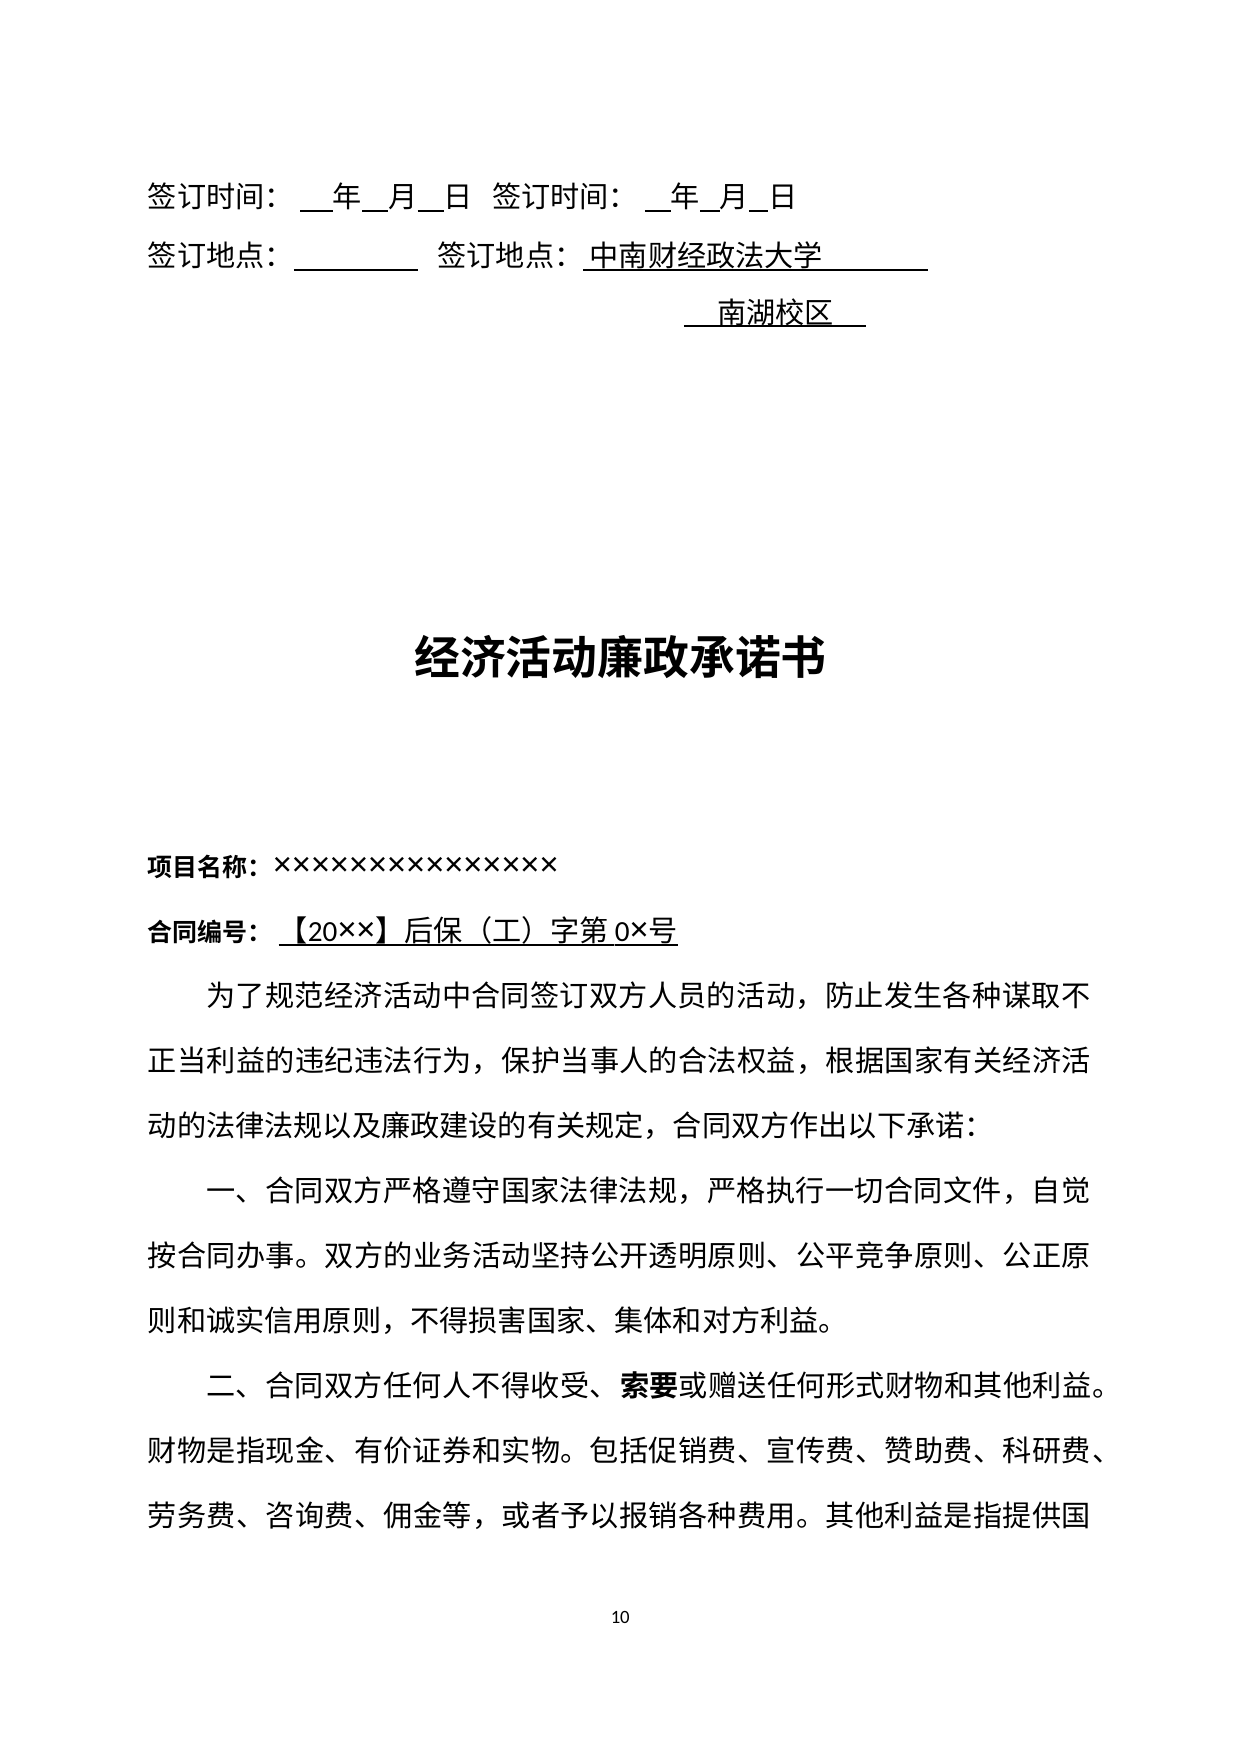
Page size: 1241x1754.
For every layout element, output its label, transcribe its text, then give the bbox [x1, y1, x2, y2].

text 签订时间： 年 月 日 签订时间： 年 月 日 [148, 161, 1092, 219]
text 合同编号： 【20××】后保（工）字第0×号 [148, 896, 1092, 961]
text 项目名称：××××××××××××××× [148, 831, 1092, 896]
text 南湖校区 [148, 278, 1092, 343]
text 签订地点： 签订地点： 中南财经政法大学 [148, 219, 1092, 278]
subtitle 经济活动廉政承诺书 [148, 606, 1092, 703]
text 一、合同双方严格遵守国家法律法规，严格执行一切合同文件，自觉按合同办事。双方的业务活动坚持公开透明原则、公平竞争原则、公正原则和诚实信用原则，不得损害国家、集体和对方利益。 [148, 1156, 1092, 1351]
text 为了规范经济活动中合同签订双方人员的活动，防止发生各种谋取不正当利益的违纪违法行为，保护当事人的合法权益，根据国家有关经济活动的法律法规以及廉政建设的有关规定，合同双方作出以下承诺： [148, 961, 1092, 1156]
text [148, 1351, 1092, 1546]
